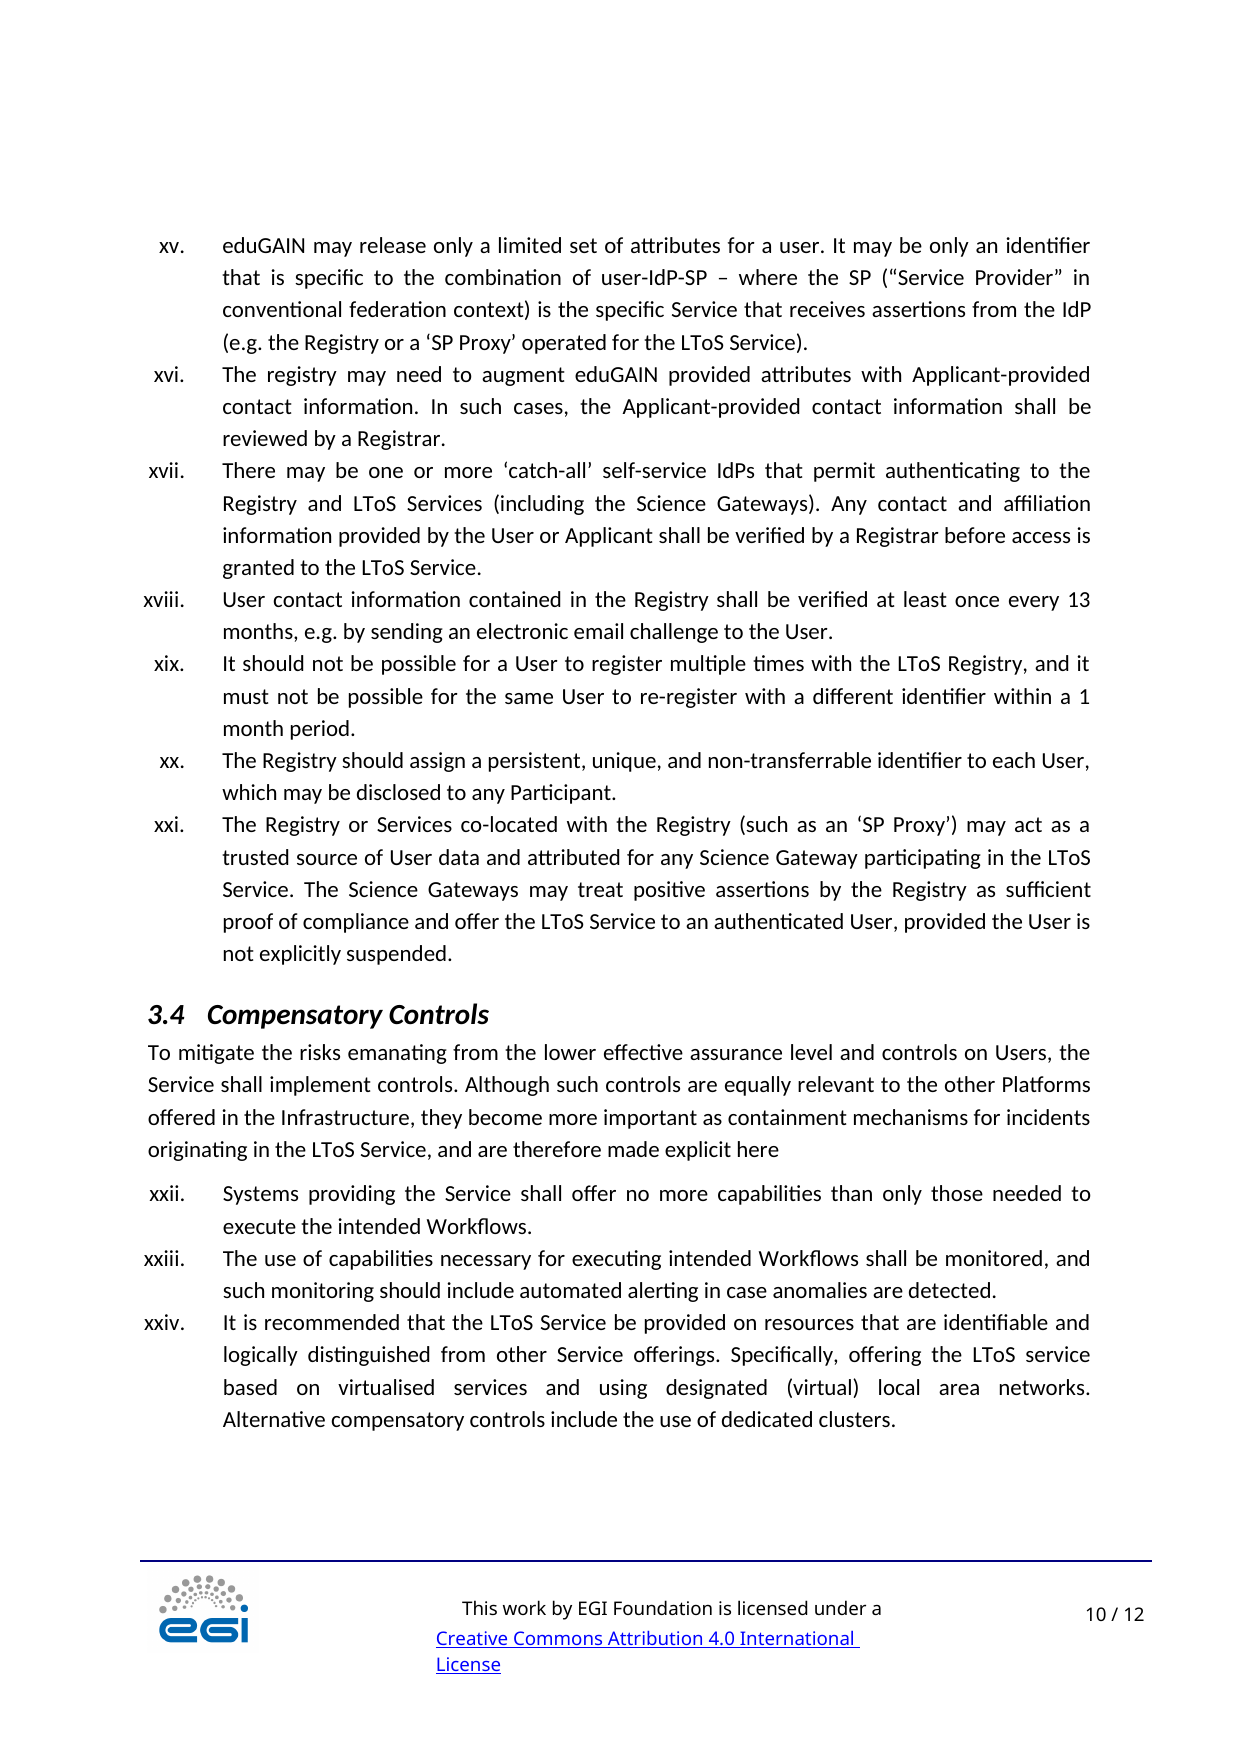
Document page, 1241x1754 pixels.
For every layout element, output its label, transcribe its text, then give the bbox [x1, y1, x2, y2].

list There may be one or more ‘catch-all’ self-service IdPs that permit authenticating to the Registry and LToS Services (including the Science Gateways). Any contact and affiliation information provided by the User or Applicant shall be verified by a Registrar before access is granted to the LToS Service. [185, 456, 1092, 581]
picture [147, 1566, 259, 1653]
list It should not be possible for a User to register multiple times with the LToS Registry, and it must not be possible for the same User to re-register with a different identifier within a 1 month period. [185, 649, 1092, 742]
list The Registry should assign a persistent, unique, and non-transferrable identifier to each User, which may be disclosed to any Participant. [185, 746, 1092, 806]
list Systems providing the Service shall offer no more capabilities than only those needed to execute the intended Workflows. [185, 1179, 1092, 1240]
list eduGAIN may release only a limited set of attributes for a user. It may be only an identifier that is specific to the combination of user-IdP-SP – where the SP (“Service Provider” in conventional federation context) is the specific Service that receives assertions from the IdP (e.g. the Registry or a ‘SP Proxy’ operated for the LToS Service). [185, 231, 1092, 356]
list The registry may need to augment eduGAIN provided attributes with Applicant-provided contact information. In such cases, the Applicant-provided contact information shall be reviewed by a Registrar. [185, 360, 1092, 452]
list It is recommended that the LToS Service be provided on resources that are identifiable and logically distinguished from other Service offerings. Specifically, offering the LToS service based on virtualised services and using designated (virtual) local area networks. Alternative compensatory controls include the use of dedicated clusters. [185, 1308, 1092, 1433]
list User contact information contained in the Registry shall be verified at least once every 13 months, e.g. by sending an electronic email challenge to the User. [185, 585, 1092, 645]
list The use of capabilities necessary for executing intended Workflows shall be monitored, and such monitoring should include automated alerting in case anomalies are detected. [185, 1244, 1092, 1304]
subtitle Compensatory Controls [147, 996, 1092, 1032]
list The Registry or Services co-located with the Registry (such as an ‘SP Proxy’) may act as a trusted source of User data and attributed for any Science Gateway participating in the LToS Service. The Science Gateways may treat positive assertions by the Registry as sufficient proof of compliance and offer the LToS Service to an authenticated User, provided the User is not explicitly suspended. [185, 811, 1092, 967]
text To mitigate the risks emanating from the lower effective assurance level and controls on Users, the Service shall implement controls. Although such controls are equally relevant to the other Platforms offered in the Infrastructure, they become more important as containment mechanisms for incidents originating in the LToS Service, and are therefore made explicit here [148, 1038, 1092, 1163]
